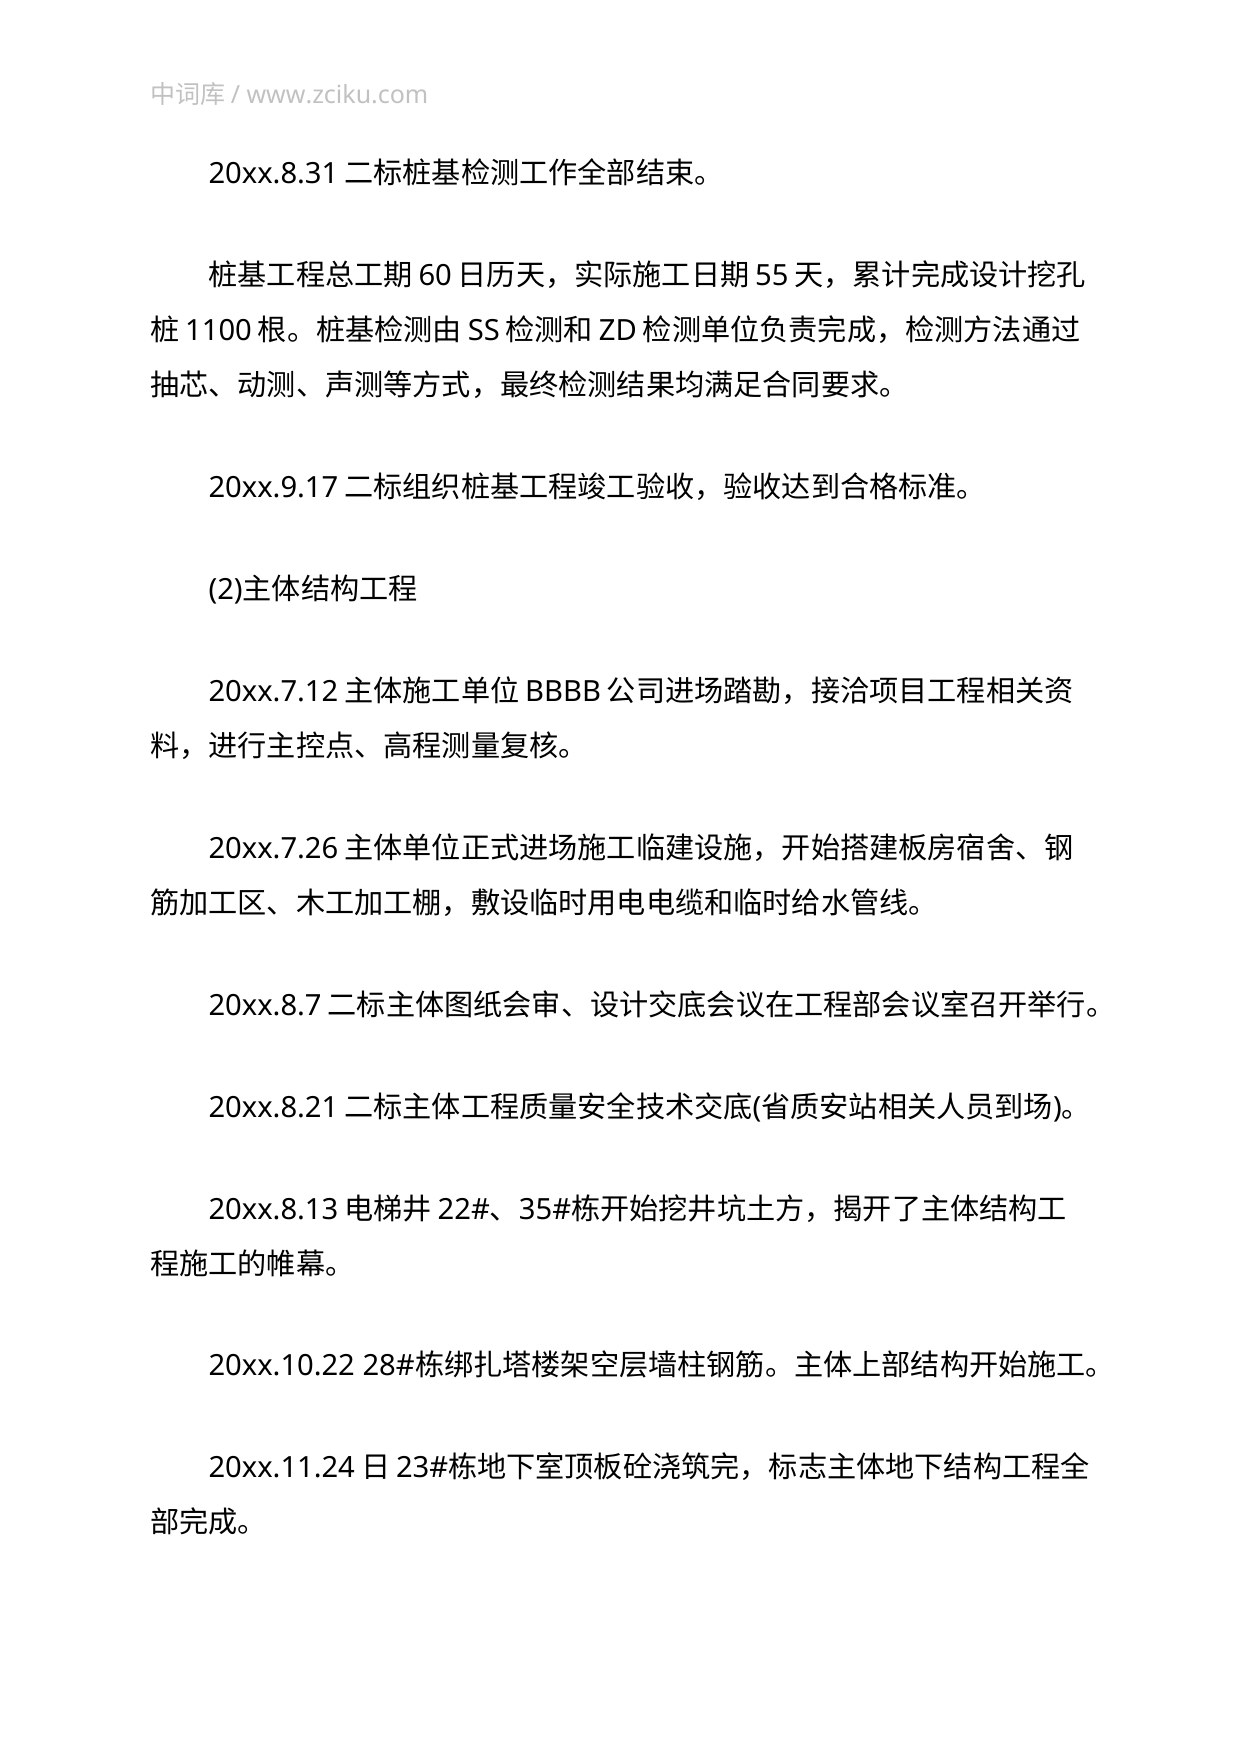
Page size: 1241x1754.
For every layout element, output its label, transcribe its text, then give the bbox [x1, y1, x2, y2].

text 20xx.8.13电梯井22#、35#栋开始挖井坑土方，揭开了主体结构工程施工的帷幕。 [150, 1185, 1090, 1282]
text 20xx.7.26主体单位正式进场施工临建设施，开始搭建板房宿舍、钢筋加工区、木工加工棚，敷设临时用电电缆和临时给水管线。 [150, 824, 1090, 922]
text 桩基工程总工期60日历天，实际施工日期55天，累计完成设计挖孔桩1100根。桩基检测由SS检测和ZD检测单位负责完成，检测方法通过抽芯、动测、声测等方式，最终检测结果均满足合同要求。 [150, 252, 1090, 404]
text 20xx.9.17二标组织桩基工程竣工验收，验收达到合格标准。 [150, 464, 1090, 506]
text 20xx.8.7二标主体图纸会审、设计交底会议在工程部会议室召开举行。 [150, 981, 1090, 1024]
text 20xx.8.31二标桩基检测工作全部结束。 [150, 150, 1090, 192]
text 20xx.11.24日23#栋地下室顶板砼浇筑完，标志主体地下结构工程全部完成。 [150, 1444, 1090, 1541]
text 20xx.8.21二标主体工程质量安全技术交底(省质安站相关人员到场)。 [150, 1083, 1090, 1126]
text 20xx.10.22 28#栋绑扎塔楼架空层墙柱钢筋。主体上部结构开始施工。 [150, 1342, 1090, 1384]
text 20xx.7.12主体施工单位BBBB公司进场踏勘，接洽项目工程相关资料，进行主控点、高程测量复核。 [150, 668, 1090, 765]
text (2)主体结构工程 [150, 566, 1090, 608]
